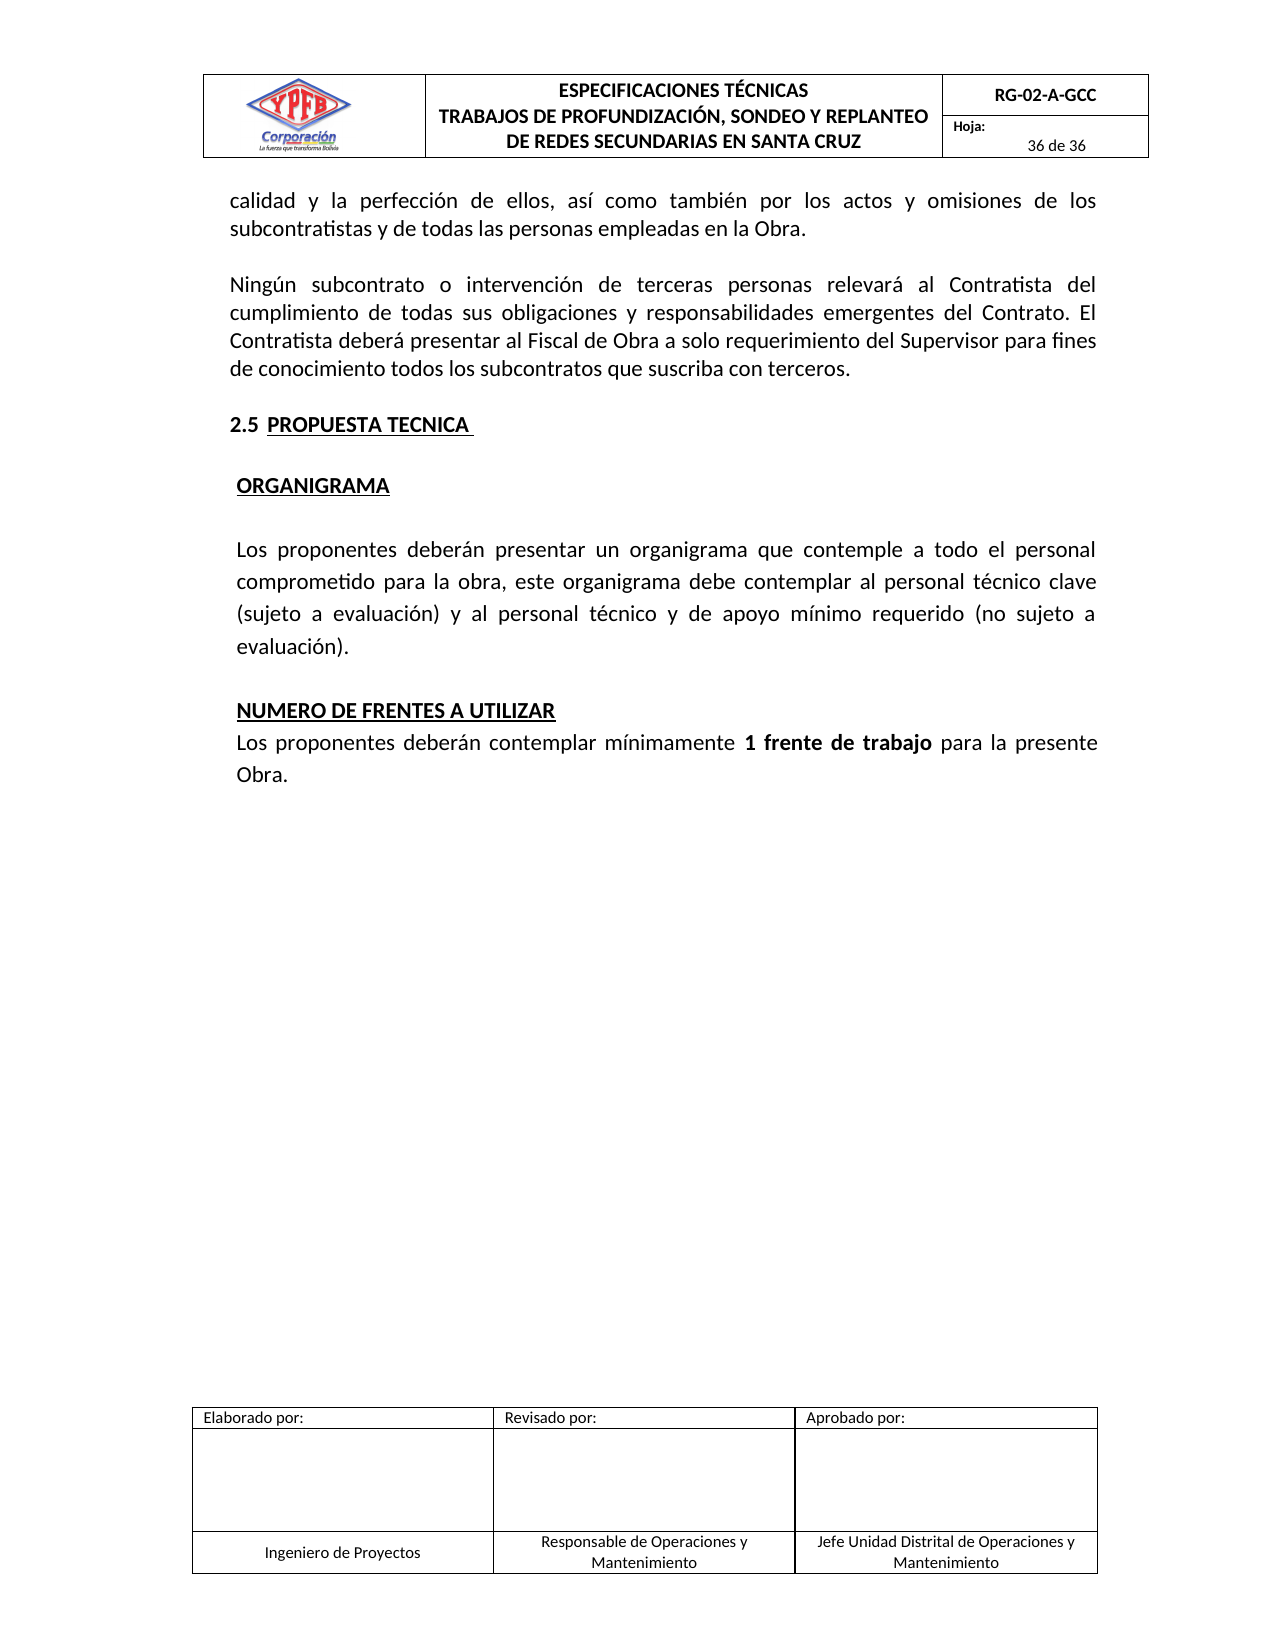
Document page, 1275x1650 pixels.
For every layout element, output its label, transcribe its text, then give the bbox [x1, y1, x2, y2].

text Los proponentes deberán contemplar mínimamente 1 frente de trabajo para la presente Obra. [236, 728, 1098, 788]
text Los proponentes deberán presentar un organigrama que contemple a todo el personal comprometido para la obra, este organigrama debe contemplar al personal técnico clave (sujeto a evaluación) y al personal técnico y de apoyo mínimo requerido (no sujeto a evaluación). [236, 535, 1098, 660]
list PROPUESTA TECNICA [229, 411, 1098, 439]
list ORGANIGRAMA [236, 471, 1098, 499]
list NUMERO DE FRENTES A UTILIZAR [236, 696, 1098, 724]
text Ningún subcontrato o intervención de terceras personas relevará al Contratista del cumplimiento de todas sus obligaciones y responsabilidades emergentes del Contrato. El Contratista deberá presentar al Fiscal de Obra a solo requerimiento del Supervisor para fines de conocimiento todos los subcontratos que suscriba con terceros. [229, 271, 1098, 383]
picture [240, 75, 357, 153]
